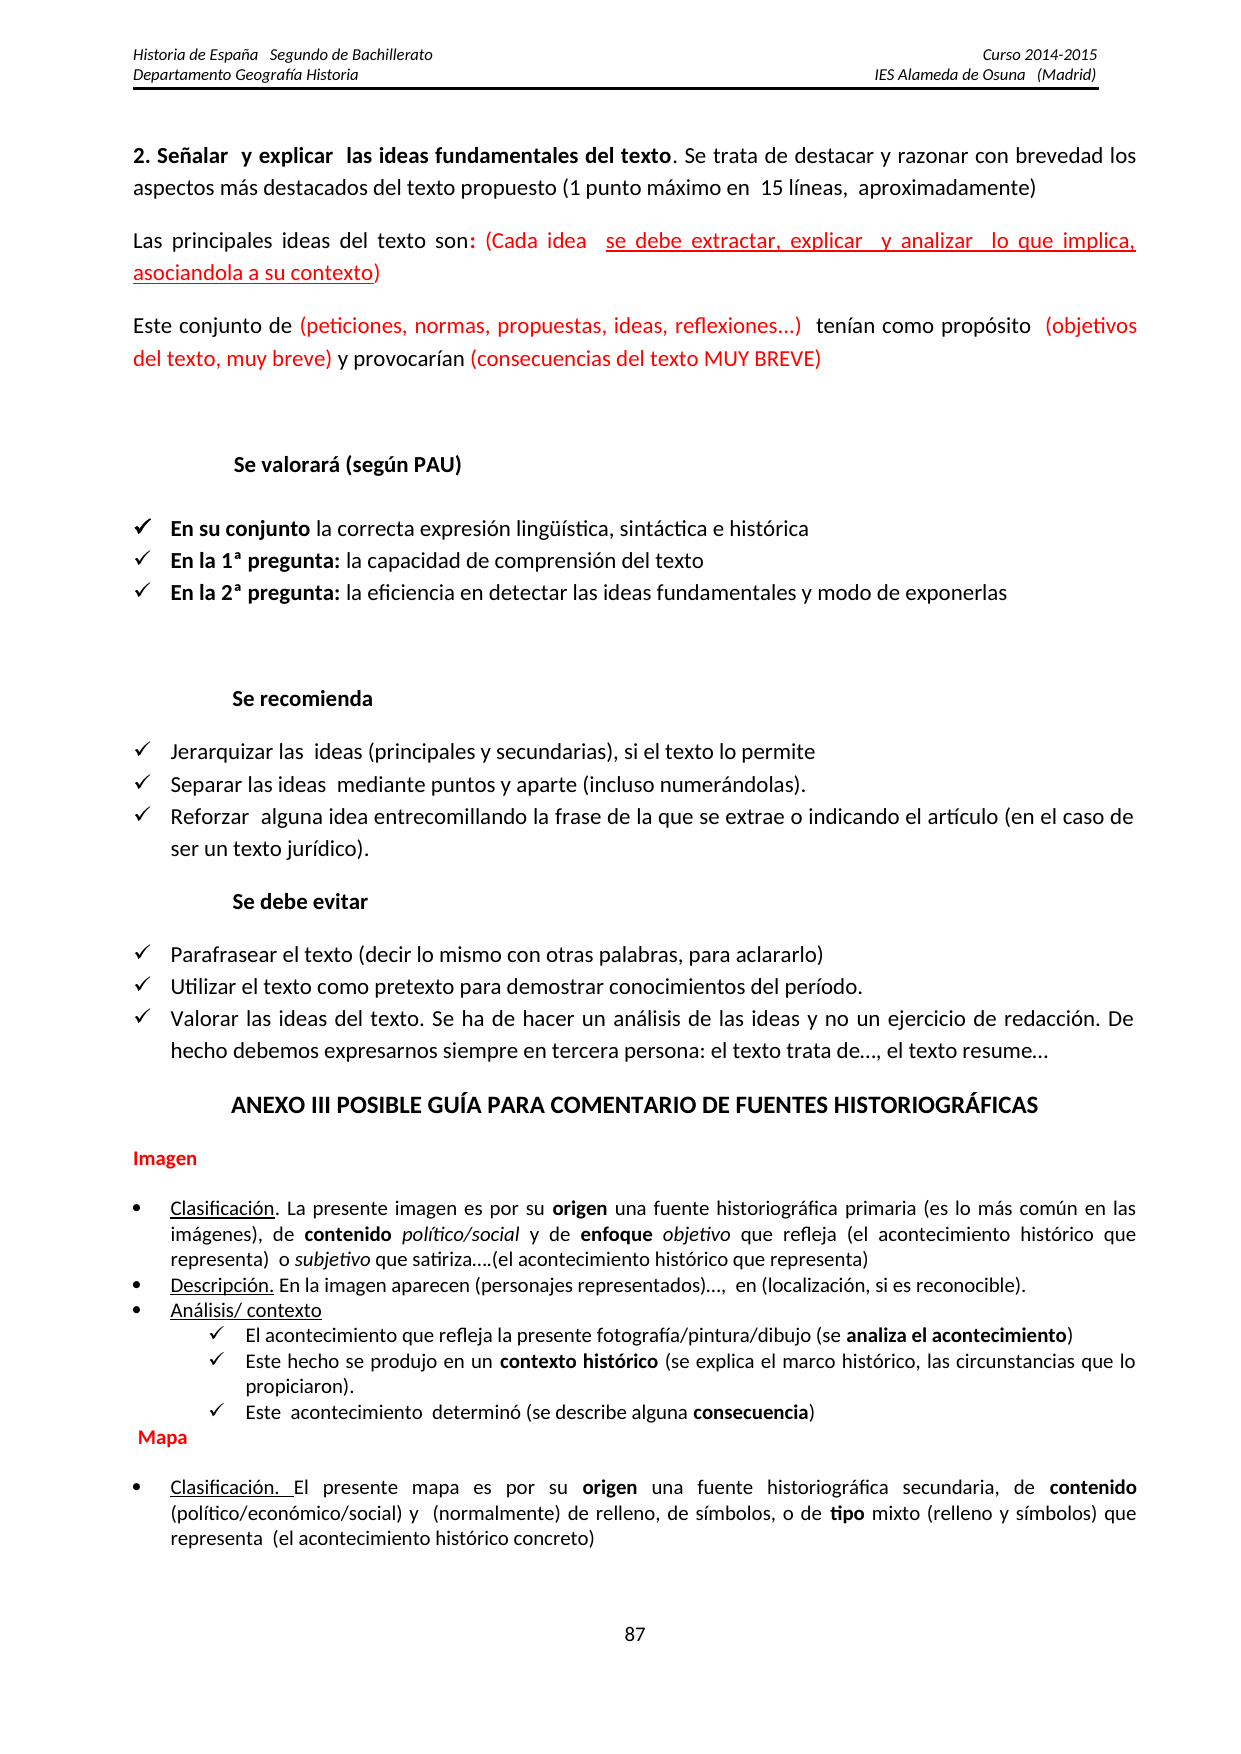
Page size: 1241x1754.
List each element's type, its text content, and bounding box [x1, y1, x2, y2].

list Reforzar alguna idea entrecomillando la frase de la que se extrae o indicando el artículo (en el caso de ser un texto jurídico). [133, 802, 1137, 862]
list Este acontecimiento determinó (se describe alguna consecuencia) [208, 1399, 1137, 1424]
text ANEXO III POSIBLE GUÍA PARA COMENTARIO DE FUENTES HISTORIOGRÁFICAS [133, 1090, 1137, 1120]
list En su conjunto la correcta expresión lingüística, sintáctica e histórica [133, 514, 1137, 542]
text 2. Señalar y explicar las ideas fundamentales del texto. Se trata de destacar y razonar con brevedad los aspectos más destacados del texto propuesto (1 punto máximo en 15 líneas, aproximadamente) [133, 141, 1137, 201]
text Este conjunto de (peticiones, normas, propuestas, ideas, reflexiones...) tenían como propósito (objetivos del texto, muy breve) y provocarían (consecuencias del texto MUY BREVE) [133, 311, 1137, 372]
list Utilizar el texto como pretexto para demostrar conocimientos del período. [133, 972, 1137, 1000]
list Parafrasear el texto (decir lo mismo con otras palabras, para aclararlo) [133, 940, 1137, 968]
list Clasificación. La presente imagen es por su origen una fuente historiográfica primaria (es lo más común en las imágenes), de contenido político/social y de enfoque objetivo que refleja (el acontecimiento histórico que representa) o subjetivo que satiriza….(el acontecimiento histórico que representa) [133, 1196, 1137, 1272]
text Mapa [133, 1424, 1137, 1450]
list Valorar las ideas del texto. Se ha de hacer un análisis de las ideas y no un ejercicio de redacción. De hecho debemos expresarnos siempre en tercera persona: el texto trata de…, el texto resume… [133, 1004, 1137, 1065]
list Análisis/ contexto [133, 1297, 1137, 1323]
text Se recomienda [133, 684, 1137, 712]
text Imagen [133, 1146, 1137, 1171]
list Jerarquizar las ideas (principales y secundarias), si el texto lo permite [133, 737, 1137, 766]
list Se valorará (según PAU) [208, 450, 1137, 478]
list Separar las ideas mediante puntos y aparte (incluso numerándolas). [133, 770, 1137, 798]
list Clasificación. El presente mapa es por su origen una fuente historiográfica secundaria, de contenido (político/económico/social) y (normalmente) de relleno, de símbolos, o de tipo mixto (relleno y símbolos) que representa (el acontecimiento histórico concreto) [133, 1474, 1137, 1551]
text Se debe evitar [133, 887, 1137, 915]
list En la 2ª pregunta: la eficiencia en detectar las ideas fundamentales y modo de exponerlas [133, 578, 1137, 606]
list En la 1ª pregunta: la capacidad de comprensión del texto [133, 546, 1137, 574]
list Este hecho se produjo en un contexto histórico (se explica el marco histórico, las circunstancias que lo propiciaron). [208, 1348, 1137, 1399]
text Las principales ideas del texto son: (Cada idea se debe extractar, explicar y analizar lo que implica, asociandola a su contexto) [133, 226, 1137, 286]
list Descripción. En la imagen aparecen (personajes representados)…, en (localización, si es reconocible). [133, 1272, 1137, 1297]
list El acontecimiento que refleja la presente fotografía/pintura/dibujo (se analiza el acontecimiento) [208, 1323, 1137, 1348]
